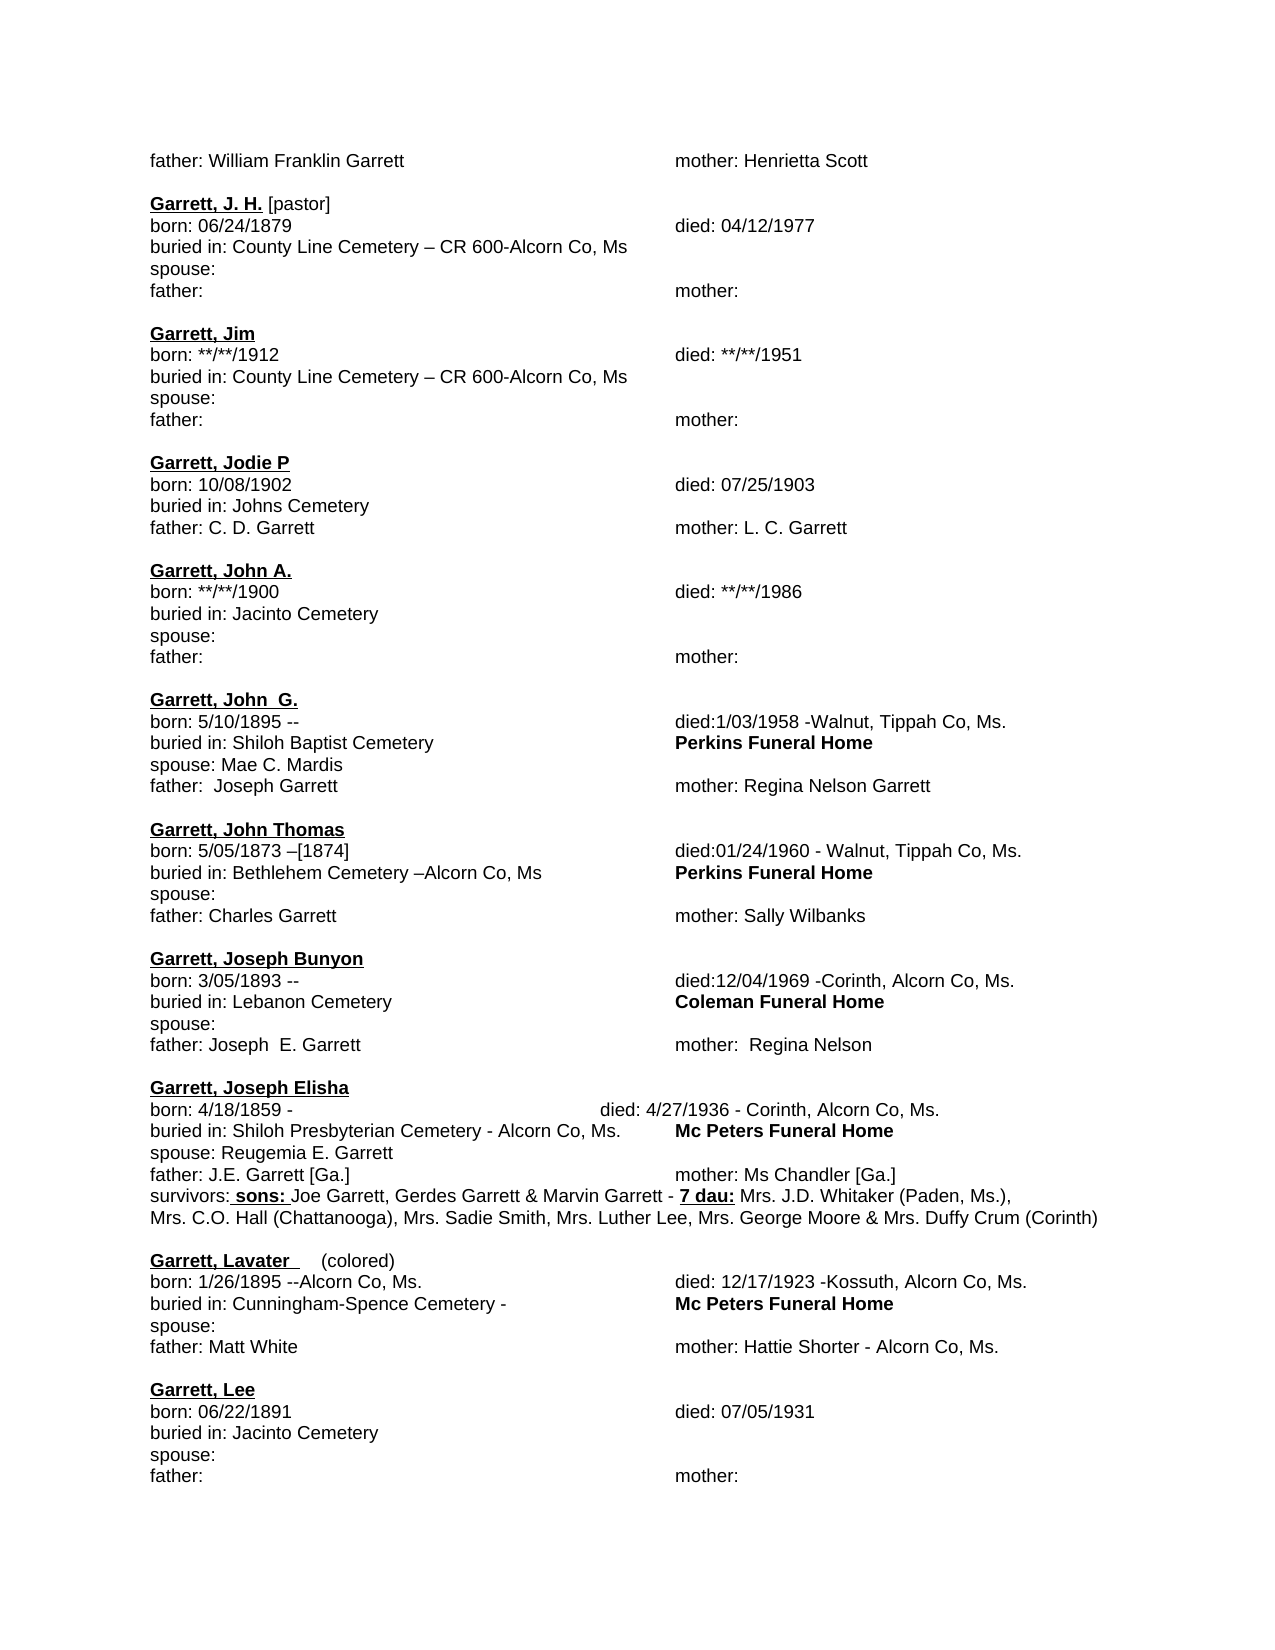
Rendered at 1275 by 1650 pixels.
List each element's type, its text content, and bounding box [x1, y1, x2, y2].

text spouse: father: mother: [150, 1444, 1125, 1487]
text Garrett, Jim [150, 322, 1125, 344]
text spouse: [150, 624, 1125, 646]
text buried in: Jacinto Cemetery [150, 603, 1125, 624]
text born: 5/05/1873 –[1874] died:01/24/1960 - Walnut, Tippah Co, Ms. [150, 840, 1125, 862]
text Garrett, J. H. [pastor] [150, 193, 1125, 215]
text buried in: Lebanon Cemetery Coleman Funeral Home [150, 991, 1125, 1012]
text born: 1/26/1895 --Alcorn Co, Ms. died: 12/17/1923 -Kossuth, Alcorn Co, Ms. [150, 1271, 1125, 1293]
text buried in: County Line Cemetery – CR 600-Alcorn Co, Ms [150, 366, 1125, 387]
text buried in: Shiloh Baptist Cemetery Perkins Funeral Home spouse: Mae C. Mardis [150, 732, 1125, 775]
text buried in: Johns Cemetery [150, 495, 1125, 517]
text Garrett, Joseph Elisha [150, 1077, 1125, 1099]
text survivors: sons: Joe Garrett, Gerdes Garrett & Marvin Garrett - 7 dau: Mrs. J.D. Whitaker (Paden, Ms.), [150, 1185, 1125, 1207]
text Garrett, John A. [150, 560, 1125, 581]
text buried in: Bethlehem Cemetery –Alcorn Co, Ms Perkins Funeral Home [150, 862, 1125, 883]
text born: 4/18/1859 - died: 4/27/1936 - Corinth, Alcorn Co, Ms. [150, 1099, 1125, 1120]
text father: Matt White mother: Hattie Shorter - Alcorn Co, Ms. [150, 1336, 1125, 1357]
text Garrett, Lavater (colored) [150, 1250, 1125, 1271]
text spouse: [150, 1314, 1125, 1336]
text spouse: Reugemia E. Garrett [150, 1142, 1125, 1163]
text spouse: father: mother: [150, 258, 1125, 301]
text Garrett, John Thomas [150, 818, 1125, 840]
text born: 06/24/1879 died: 04/12/1977 [150, 215, 1125, 236]
text Garrett, Lee [150, 1379, 1125, 1401]
text father: mother: [150, 646, 1125, 667]
text Garrett, Jodie P [150, 452, 1125, 473]
text born: 10/08/1902 died: 07/25/1903 [150, 473, 1125, 495]
text Garrett, Joseph Bunyon [150, 948, 1125, 969]
text born: **/**/1900 died: **/**/1986 [150, 581, 1125, 603]
text born: 5/10/1895 -- died:1/03/1958 -Walnut, Tippah Co, Ms. [150, 711, 1125, 732]
text father: Joseph Garrett mother: Regina Nelson Garrett [150, 775, 1125, 797]
text spouse: father: mother: [150, 387, 1125, 430]
text spouse: [150, 1012, 1125, 1034]
text father: C. D. Garrett mother: L. C. Garrett [150, 517, 1125, 538]
text born: **/**/1912 died: **/**/1951 [150, 344, 1125, 366]
text born: 3/05/1893 -- died:12/04/1969 -Corinth, Alcorn Co, Ms. [150, 969, 1125, 991]
text father: William Franklin Garrett mother: Henrietta Scott [150, 150, 1125, 172]
text buried in: Shiloh Presbyterian Cemetery - Alcorn Co, Ms. Mc Peters Funeral Home [150, 1120, 1125, 1142]
text spouse: father: Charles Garrett mother: Sally Wilbanks [150, 883, 1125, 926]
text Garrett, John G. [150, 689, 1125, 711]
text father: J.E. Garrett [Ga.] mother: Ms Chandler [Ga.] [150, 1163, 1125, 1185]
text buried in: County Line Cemetery – CR 600-Alcorn Co, Ms [150, 236, 1125, 258]
text father: Joseph E. Garrett mother: Regina Nelson [150, 1034, 1125, 1056]
text Mrs. C.O. Hall (Chattanooga), Mrs. Sadie Smith, Mrs. Luther Lee, Mrs. George Moore & Mrs. Duffy Crum (Corinth) [150, 1207, 1125, 1228]
text born: 06/22/1891 died: 07/05/1931 [150, 1401, 1125, 1422]
text buried in: Jacinto Cemetery [150, 1422, 1125, 1444]
text buried in: Cunningham-Spence Cemetery - Mc Peters Funeral Home [150, 1293, 1125, 1314]
